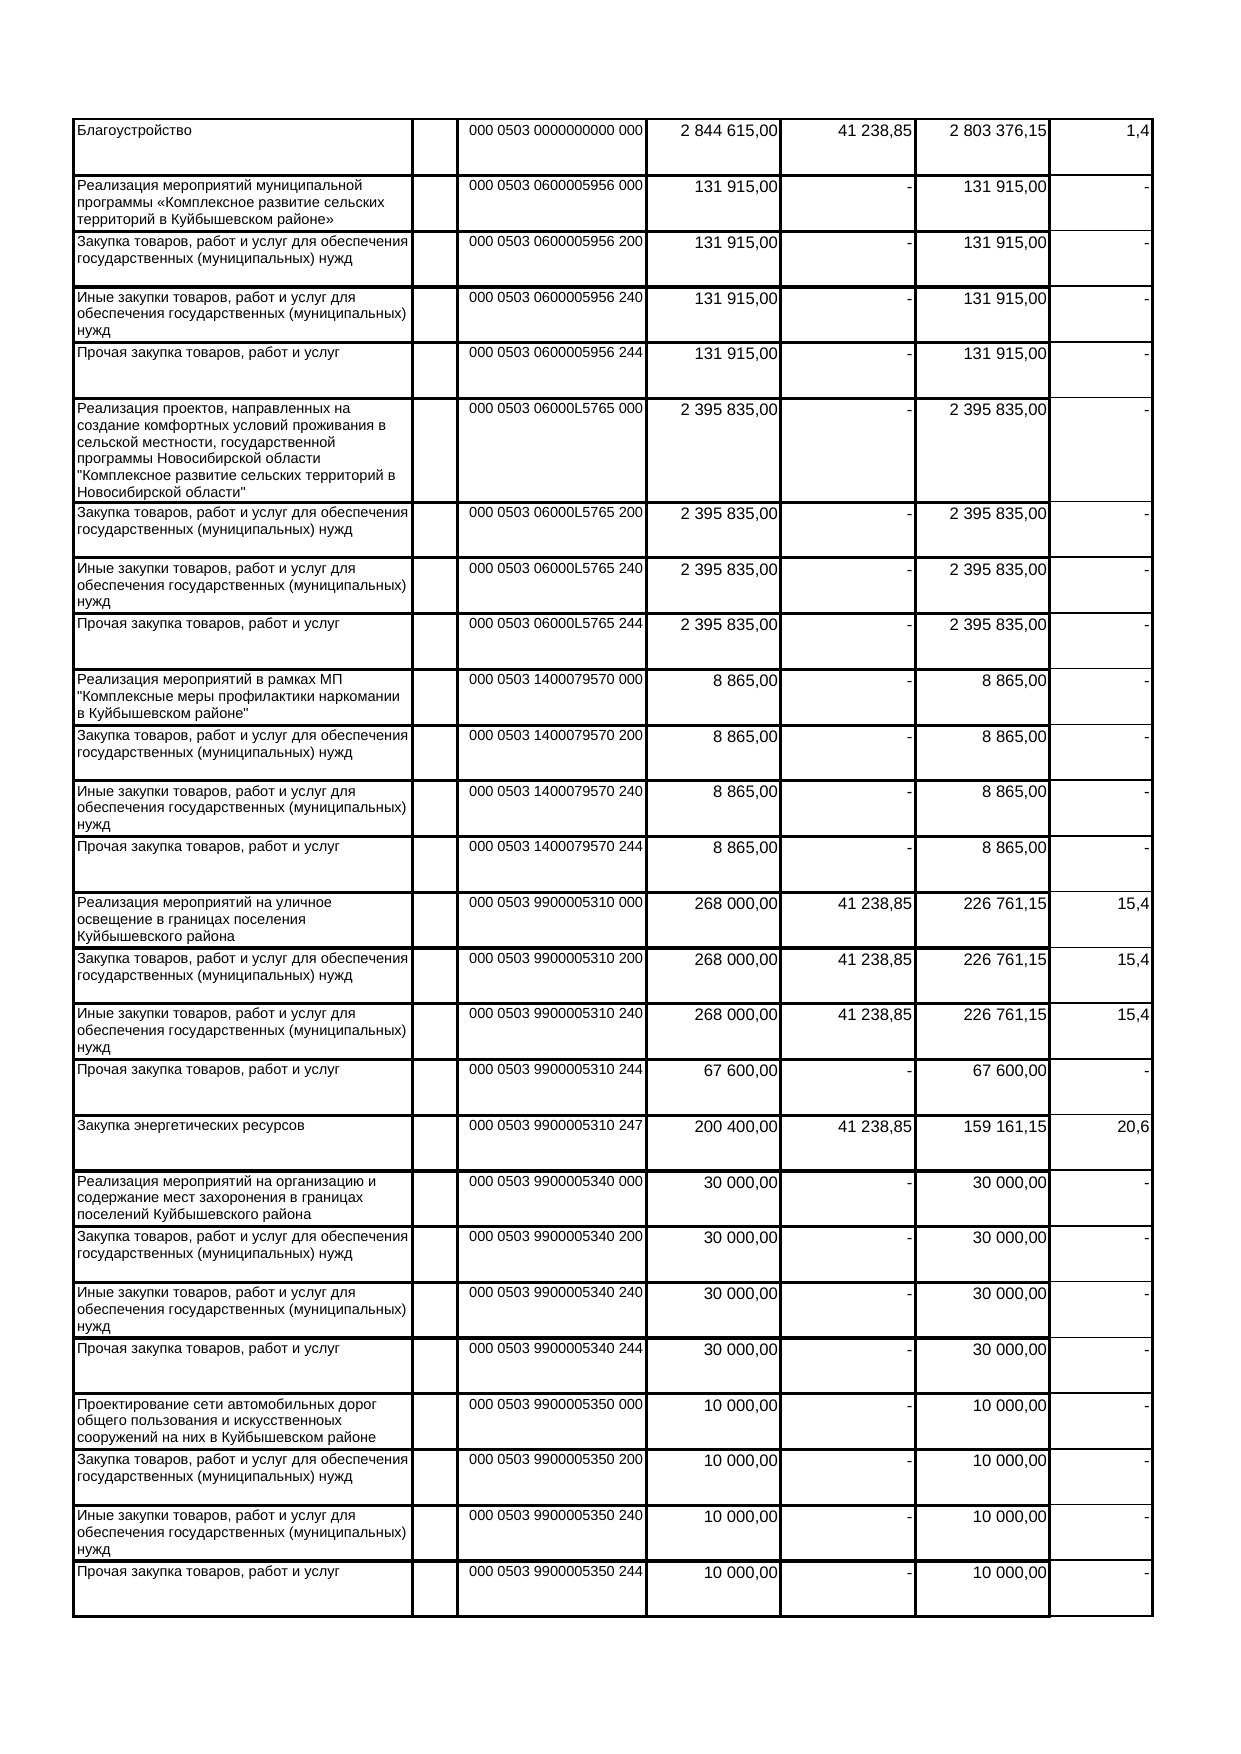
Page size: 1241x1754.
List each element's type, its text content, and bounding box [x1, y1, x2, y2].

table_cell 10 000,00 [917, 1563, 1048, 1615]
table_cell - [782, 727, 914, 779]
table_cell Реализация мероприятий муниципальной программы «Комплексное развитие сельских территорий в Куйбышевском районе» [75, 177, 411, 229]
table_cell 226 761,15 [917, 950, 1048, 1002]
table_cell 131 915,00 [648, 344, 779, 397]
table_cell 000 0503 06000L5765 240 [459, 559, 645, 612]
table_cell 41 238,85 [782, 1005, 914, 1058]
table_cell - [782, 1284, 914, 1336]
table_cell - [782, 1173, 914, 1225]
table_cell - [1051, 1338, 1151, 1392]
table_cell - [1051, 614, 1151, 668]
table_cell Закупка товаров, работ и услуг для обеспечения государственных (муниципальных) нужд [75, 504, 411, 556]
table_cell - [1051, 1227, 1151, 1281]
table_cell 000 0503 9900005340 000 [459, 1173, 645, 1225]
table_cell Прочая закупка товаров, работ и услуг [75, 1563, 411, 1615]
table_cell - [1051, 837, 1151, 891]
table_cell - [782, 1061, 914, 1113]
table_cell - [1051, 1171, 1151, 1225]
table_cell 131 915,00 [917, 233, 1048, 285]
table_cell 8 865,00 [648, 727, 779, 779]
table_cell 15,4 [1051, 1004, 1151, 1058]
table_cell 226 761,15 [917, 1005, 1048, 1058]
table_cell Прочая закупка товаров, работ и услуг [75, 838, 411, 891]
table_cell Реализация мероприятий на уличное освещение в границах поселения Куйбышевского района [75, 894, 411, 946]
table_cell [414, 289, 456, 341]
table_cell - [782, 1451, 914, 1504]
table_cell [414, 894, 456, 946]
table_cell 131 915,00 [648, 177, 779, 229]
table_cell 000 0503 9900005350 244 [459, 1563, 645, 1615]
table_cell [414, 950, 456, 1002]
table_cell 131 915,00 [917, 344, 1048, 397]
table_cell Проектирование сети автомобильных дорог общего пользования и искусственноых сооружений на них в Куйбышевском районе [75, 1395, 411, 1448]
table_cell 10 000,00 [917, 1507, 1048, 1559]
table_cell 226 761,15 [917, 894, 1048, 946]
table_cell 10 000,00 [917, 1451, 1048, 1504]
table_cell 67 600,00 [648, 1061, 779, 1113]
table_cell 000 0503 9900005310 247 [459, 1117, 645, 1169]
table_cell 10 000,00 [917, 1395, 1048, 1448]
table_cell Иные закупки товаров, работ и услуг для обеспечения государственных (муниципальных) нужд [75, 559, 411, 612]
table_cell 000 0503 0600005956 240 [459, 289, 645, 341]
table_cell [414, 400, 456, 501]
table_cell 8 865,00 [648, 782, 779, 835]
table_cell - [1051, 502, 1151, 556]
table_cell 10 000,00 [648, 1395, 779, 1448]
table_cell 000 0503 9900005310 200 [459, 950, 645, 1002]
table_cell 200 400,00 [648, 1117, 779, 1169]
table_cell Закупка товаров, работ и услуг для обеспечения государственных (муниципальных) нужд [75, 1451, 411, 1504]
table_cell - [782, 177, 914, 229]
table_cell 000 0503 0000000000 000 [459, 120, 645, 174]
table_cell 2 395 835,00 [917, 504, 1048, 556]
table_cell 000 0503 9900005310 000 [459, 894, 645, 946]
table_cell 000 0503 06000L5765 200 [459, 504, 645, 556]
table_cell 2 844 615,00 [648, 120, 779, 174]
table_cell - [782, 559, 914, 612]
table_cell [414, 1451, 456, 1504]
table_cell Прочая закупка товаров, работ и услуг [75, 344, 411, 397]
table_cell - [782, 615, 914, 668]
table_cell 268 000,00 [648, 950, 779, 1002]
table_cell - [782, 838, 914, 891]
table_cell 000 0503 9900005340 240 [459, 1284, 645, 1336]
table_cell - [1051, 231, 1151, 285]
table_cell Прочая закупка товаров, работ и услуг [75, 615, 411, 668]
table_cell - [782, 504, 914, 556]
table_cell Реализация проектов, направленных на создание комфортных условий проживания в сельской местности, государственной программы Новосибирской области "Комплексное развитие сельских территорий в Новосибирской области" [75, 400, 411, 501]
table_cell - [1051, 287, 1151, 341]
table_cell 000 0503 9900005340 244 [459, 1340, 645, 1392]
table_cell 8 865,00 [917, 727, 1048, 779]
table_cell 000 0503 1400079570 244 [459, 838, 645, 891]
table_cell 8 865,00 [648, 671, 779, 723]
table_cell - [782, 233, 914, 285]
table_cell - [1051, 343, 1151, 397]
table_cell 2 395 835,00 [917, 615, 1048, 668]
table_cell 268 000,00 [648, 1005, 779, 1058]
table_cell [414, 782, 456, 835]
table_cell [414, 1395, 456, 1448]
table_cell [414, 233, 456, 285]
table_cell Иные закупки товаров, работ и услуг для обеспечения государственных (муниципальных) нужд [75, 1507, 411, 1559]
table_cell [414, 1507, 456, 1559]
table_cell 1,4 [1051, 120, 1151, 174]
table_cell - [1051, 558, 1151, 612]
table_cell - [782, 1563, 914, 1615]
table_cell [414, 120, 456, 174]
table_cell 8 865,00 [648, 838, 779, 891]
table_cell [414, 344, 456, 397]
table_cell - [782, 289, 914, 341]
table_cell - [1051, 176, 1151, 229]
table_cell [414, 1563, 456, 1615]
table_cell [414, 1061, 456, 1113]
table_cell - [782, 1228, 914, 1281]
table_cell 000 0503 0600005956 000 [459, 177, 645, 229]
table_cell - [782, 782, 914, 835]
table_cell - [1051, 725, 1151, 779]
table_cell 000 0503 9900005350 000 [459, 1395, 645, 1448]
table_cell 10 000,00 [648, 1451, 779, 1504]
table_cell 8 865,00 [917, 671, 1048, 723]
table_cell [414, 177, 456, 229]
table_cell 000 0503 9900005310 244 [459, 1061, 645, 1113]
table_cell 10 000,00 [648, 1507, 779, 1559]
table_cell [414, 1228, 456, 1281]
table_cell - [782, 1507, 914, 1559]
table_cell 000 0503 06000L5765 244 [459, 615, 645, 668]
table_cell [414, 1117, 456, 1169]
table_cell 131 915,00 [917, 177, 1048, 229]
table_cell 41 238,85 [782, 950, 914, 1002]
table_cell 2 395 835,00 [648, 559, 779, 612]
table_cell Закупка товаров, работ и услуг для обеспечения государственных (муниципальных) нужд [75, 1228, 411, 1281]
table_cell 2 395 835,00 [648, 615, 779, 668]
table_cell 000 0503 1400079570 200 [459, 727, 645, 779]
table_cell Закупка товаров, работ и услуг для обеспечения государственных (муниципальных) нужд [75, 950, 411, 1002]
table_cell 000 0503 9900005350 240 [459, 1507, 645, 1559]
table_cell [414, 727, 456, 779]
table_cell 30 000,00 [917, 1228, 1048, 1281]
table_cell 000 0503 9900005310 240 [459, 1005, 645, 1058]
table_cell 30 000,00 [917, 1284, 1048, 1336]
table_cell 30 000,00 [648, 1173, 779, 1225]
table_cell [414, 1173, 456, 1225]
table_cell 131 915,00 [917, 289, 1048, 341]
table_cell [414, 1340, 456, 1392]
table_cell [414, 1005, 456, 1058]
table_cell 15,4 [1051, 892, 1151, 946]
table_cell 41 238,85 [782, 120, 914, 174]
table_cell 000 0503 9900005350 200 [459, 1451, 645, 1504]
table_cell - [782, 671, 914, 723]
table_cell 20,6 [1051, 1115, 1151, 1169]
table_cell - [1051, 1060, 1151, 1113]
table_cell 30 000,00 [917, 1340, 1048, 1392]
table_cell 159 161,15 [917, 1117, 1048, 1169]
table_cell Иные закупки товаров, работ и услуг для обеспечения государственных (муниципальных) нужд [75, 289, 411, 341]
table_cell 30 000,00 [648, 1228, 779, 1281]
table_cell 000 0503 9900005340 200 [459, 1228, 645, 1281]
table_cell 2 395 835,00 [917, 559, 1048, 612]
table_cell Закупка энергетических ресурсов [75, 1117, 411, 1169]
table_cell - [1051, 1394, 1151, 1448]
table_cell 15,4 [1051, 948, 1151, 1002]
table_cell - [1051, 1450, 1151, 1504]
table_cell 2 395 835,00 [648, 504, 779, 556]
table_cell - [1051, 1561, 1151, 1615]
table_cell 41 238,85 [782, 894, 914, 946]
table_cell - [1051, 1505, 1151, 1559]
table_cell Закупка товаров, работ и услуг для обеспечения государственных (муниципальных) нужд [75, 727, 411, 779]
table_cell [414, 615, 456, 668]
table_cell 131 915,00 [648, 289, 779, 341]
table_cell - [782, 1340, 914, 1392]
table_cell [414, 671, 456, 723]
table_cell Иные закупки товаров, работ и услуг для обеспечения государственных (муниципальных) нужд [75, 1284, 411, 1336]
table_cell - [1051, 781, 1151, 835]
table_cell 30 000,00 [917, 1173, 1048, 1225]
table_cell - [1051, 669, 1151, 723]
table_cell Прочая закупка товаров, работ и услуг [75, 1340, 411, 1392]
table_cell 000 0503 06000L5765 000 [459, 400, 645, 501]
table_cell 000 0503 1400079570 000 [459, 671, 645, 723]
table_cell 2 803 376,15 [917, 120, 1048, 174]
table_cell 2 395 835,00 [648, 400, 779, 501]
table_cell Иные закупки товаров, работ и услуг для обеспечения государственных (муниципальных) нужд [75, 782, 411, 835]
table_cell 000 0503 0600005956 200 [459, 233, 645, 285]
table_cell 30 000,00 [648, 1284, 779, 1336]
table_cell - [1051, 398, 1151, 501]
table_cell Иные закупки товаров, работ и услуг для обеспечения государственных (муниципальных) нужд [75, 1005, 411, 1058]
table_cell 8 865,00 [917, 838, 1048, 891]
table_cell Закупка товаров, работ и услуг для обеспечения государственных (муниципальных) нужд [75, 233, 411, 285]
table_cell 000 0503 1400079570 240 [459, 782, 645, 835]
table_cell 268 000,00 [648, 894, 779, 946]
table_cell Реализация мероприятий на организацию и содержание мест захоронения в границах поселений Куйбышевского района [75, 1173, 411, 1225]
table_cell [414, 838, 456, 891]
table_cell 131 915,00 [648, 233, 779, 285]
table_cell - [782, 400, 914, 501]
table_cell - [782, 1395, 914, 1448]
table_cell - [1051, 1282, 1151, 1336]
table_cell Прочая закупка товаров, работ и услуг [75, 1061, 411, 1113]
table_cell [414, 504, 456, 556]
table_cell Благоустройство [75, 120, 411, 174]
table_cell 10 000,00 [648, 1563, 779, 1615]
table_cell 41 238,85 [782, 1117, 914, 1169]
table_cell - [782, 344, 914, 397]
table_cell 67 600,00 [917, 1061, 1048, 1113]
table_cell [414, 1284, 456, 1336]
table_cell 2 395 835,00 [917, 400, 1048, 501]
table_cell Реализация мероприятий в рамках МП "Комплексные меры профилактики наркомании в Куйбышевском районе" [75, 671, 411, 723]
table_cell 30 000,00 [648, 1340, 779, 1392]
table_cell 000 0503 0600005956 244 [459, 344, 645, 397]
table_cell [414, 559, 456, 612]
table_cell 8 865,00 [917, 782, 1048, 835]
